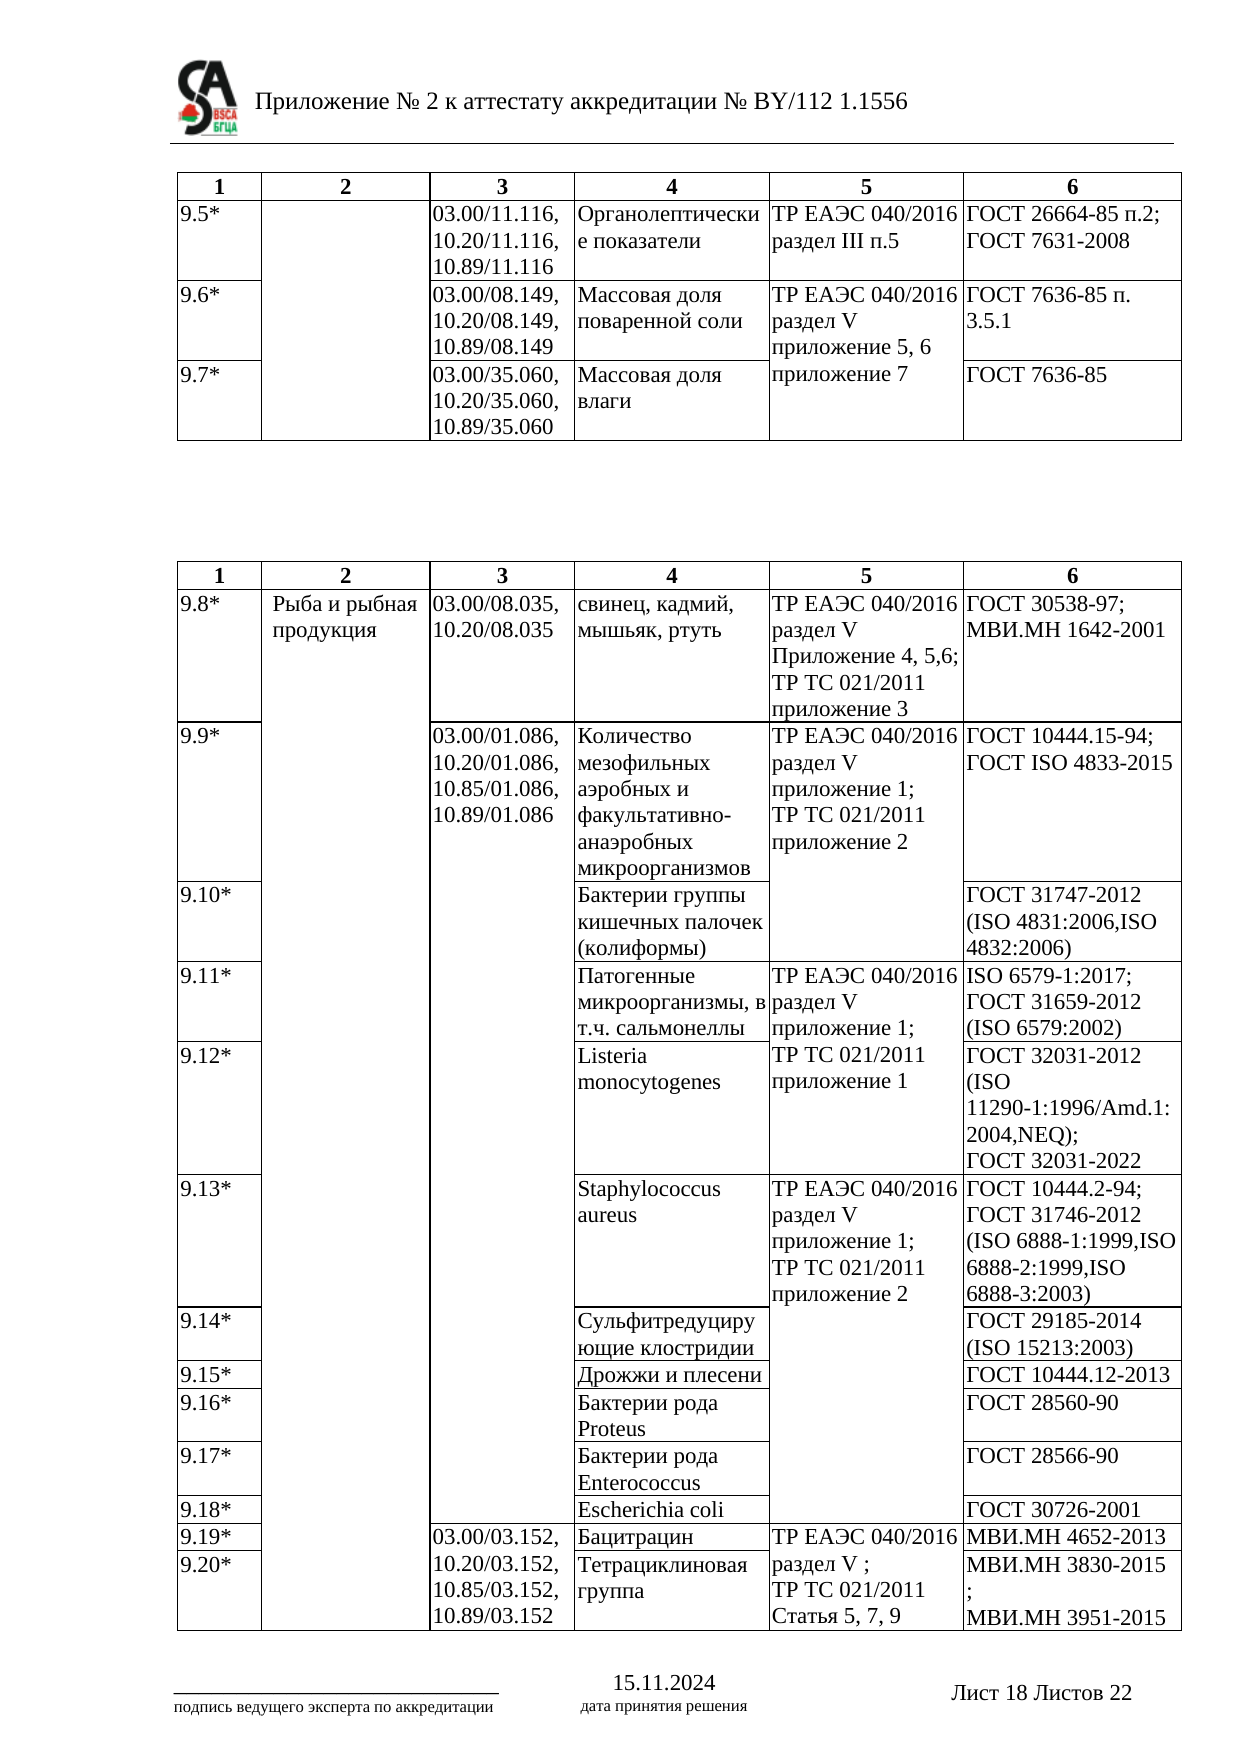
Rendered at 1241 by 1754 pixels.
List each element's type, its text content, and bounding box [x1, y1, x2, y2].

table_header 3 [431, 173, 574, 199]
table_cell Массовая доля поваренной соли [575, 281, 769, 360]
table_cell ГОСТ 10444.2-94; ГОСТ 31746-2012 (ISO 6888-1:1999,ISO 6888-2:1999,ISO 6888-3:2003) [964, 1175, 1181, 1306]
table_cell Органолептические показатели [575, 201, 769, 279]
table_cell ТР ЕАЭС 040/2016 раздел III п.5 [770, 201, 963, 279]
table_header 4 [575, 173, 769, 199]
table_cell 9.11* [178, 962, 261, 1041]
table_header 6 [964, 562, 1181, 588]
table_cell ТР ЕАЭС 040/2016 раздел V приложение 1; ТР ТС 021/2011 приложение 2 [770, 1175, 963, 1522]
table_cell ТР ЕАЭС 040/2016 раздел V приложение 1; ТР ТС 021/2011 приложение 1 [770, 962, 963, 1173]
table_cell ТР ЕАЭС 040/2016 раздел V ; ТР ТС 021/2011 Статья 5, 7, 9 приложение 3, 5 [770, 1524, 963, 1630]
table_cell 9.15* [178, 1361, 261, 1387]
table_cell 9.14* [178, 1308, 261, 1360]
table_cell свинец, кадмий, мышьяк, ртуть [575, 590, 769, 721]
table_cell Дрожжи и плесени [575, 1361, 769, 1387]
table_cell ТР ЕАЭС 040/2016 раздел V Приложение 4, 5,6; ТР ТС 021/2011 приложение 3 [770, 590, 963, 721]
table_cell ГОСТ 32031-2012 (ISO 11290-1:1996/Amd.1:2004,NEQ); ГОСТ 32031-2022 [964, 1042, 1181, 1173]
table_cell ТР ЕАЭС 040/2016 раздел V приложение 5, 6 приложение 7 [770, 281, 963, 440]
table_header 4 [575, 562, 769, 588]
table_cell ТР ЕАЭС 040/2016 раздел V приложение 1; ТР ТС 021/2011 приложение 2 [770, 723, 963, 961]
table_cell ГОСТ 29185-2014 (ISO 15213:2003) [964, 1308, 1181, 1360]
table_cell ГОСТ 10444.15-94; ГОСТ ISO 4833-2015 [964, 723, 1181, 881]
table_cell ГОСТ 7636-85 п. 3.5.1 [964, 281, 1181, 360]
table_cell 03.00/03.152, 10.20/03.152, 10.85/03.152, 10.89/03.152 [431, 1524, 574, 1630]
table_header 3 [431, 562, 574, 588]
table_cell Тетрациклиновая группа [575, 1551, 769, 1630]
table_cell 9.20* [178, 1551, 261, 1630]
table_header 2 [262, 173, 429, 199]
table_cell 9.10* [178, 882, 261, 961]
table_header 5 [770, 173, 963, 199]
table_cell Сульфитредуцирующие клостридии [575, 1308, 769, 1360]
table_cell МВИ.МН 4652-2013 [964, 1524, 1181, 1550]
table_cell ISO 6579-1:2017; ГОСТ 31659-2012 (ISO 6579:2002) [964, 962, 1181, 1041]
table_cell 03.00/35.060, 10.20/35.060, 10.89/35.060 [431, 361, 574, 440]
table_cell 9.7* [178, 361, 261, 440]
table_cell 03.00/01.086, 10.20/01.086, 10.85/01.086, 10.89/01.086 [431, 723, 574, 1522]
table_cell Массовая доля влаги [575, 361, 769, 440]
table_cell 03.00/08.149, 10.20/08.149, 10.89/08.149 [431, 281, 574, 360]
table_header 2 [262, 562, 429, 588]
table_cell 9.6* [178, 281, 261, 360]
table_cell 9.5* [178, 201, 261, 279]
table_cell 03.00/11.116, 10.20/11.116, 10.89/11.116 [431, 201, 574, 279]
picture [177, 59, 239, 136]
table_cell Бактерии рода Proteus [575, 1389, 769, 1441]
table_header 1 [178, 173, 261, 199]
table_cell ГОСТ 30538-97; МВИ.МН 1642-2001 [964, 590, 1181, 721]
table_cell Количество мезофильных аэробных и факультативно-анаэробных микроорганизмов [575, 723, 769, 881]
table_cell 9.8* [178, 590, 261, 721]
table_cell Бактерии группы кишечных палочек (колиформы) [575, 882, 769, 961]
table_cell МВИ.МН 3830-2015 ; МВИ.МН 3951-2015 [964, 1551, 1181, 1630]
table_header 6 [964, 173, 1181, 199]
table_cell ГОСТ 7636-85 [964, 361, 1181, 440]
table_cell 9.19* [178, 1524, 261, 1550]
table_cell ГОСТ 26664-85 п.2; ГОСТ 7631-2008 [964, 201, 1181, 279]
table_header 5 [770, 562, 963, 588]
table_cell 9.9* [178, 723, 261, 881]
table_cell Бацитрацин [575, 1524, 769, 1550]
table_cell 9.17* [178, 1442, 261, 1495]
table_cell 9.13* [178, 1175, 261, 1306]
table_cell ГОСТ 10444.12-2013 [964, 1361, 1181, 1387]
table_cell Escherichia coli [575, 1496, 769, 1522]
table_cell ГОСТ 28566-90 [964, 1442, 1181, 1495]
table_cell 9.18* [178, 1496, 261, 1522]
table_cell Listeria monocytogenes [575, 1042, 769, 1173]
table_cell Бактерии рода Enterococcus [575, 1442, 769, 1495]
table_cell 9.16* [178, 1389, 261, 1441]
table_header 1 [178, 562, 261, 588]
table_cell Рыба и рыбная продукция [262, 590, 429, 1630]
table_cell Staphylococcus aureus [575, 1175, 769, 1306]
table_cell ГОСТ 30726-2001 [964, 1496, 1181, 1522]
table_cell 9.12* [178, 1042, 261, 1173]
table_cell Патогенные микроорганизмы, в т.ч. сальмонеллы [575, 962, 769, 1041]
table_cell 03.00/08.035, 10.20/08.035 [431, 590, 574, 721]
table_cell ГОСТ 31747-2012 (ISO 4831:2006,ISO 4832:2006) [964, 882, 1181, 961]
table_cell ГОСТ 28560-90 [964, 1389, 1181, 1441]
